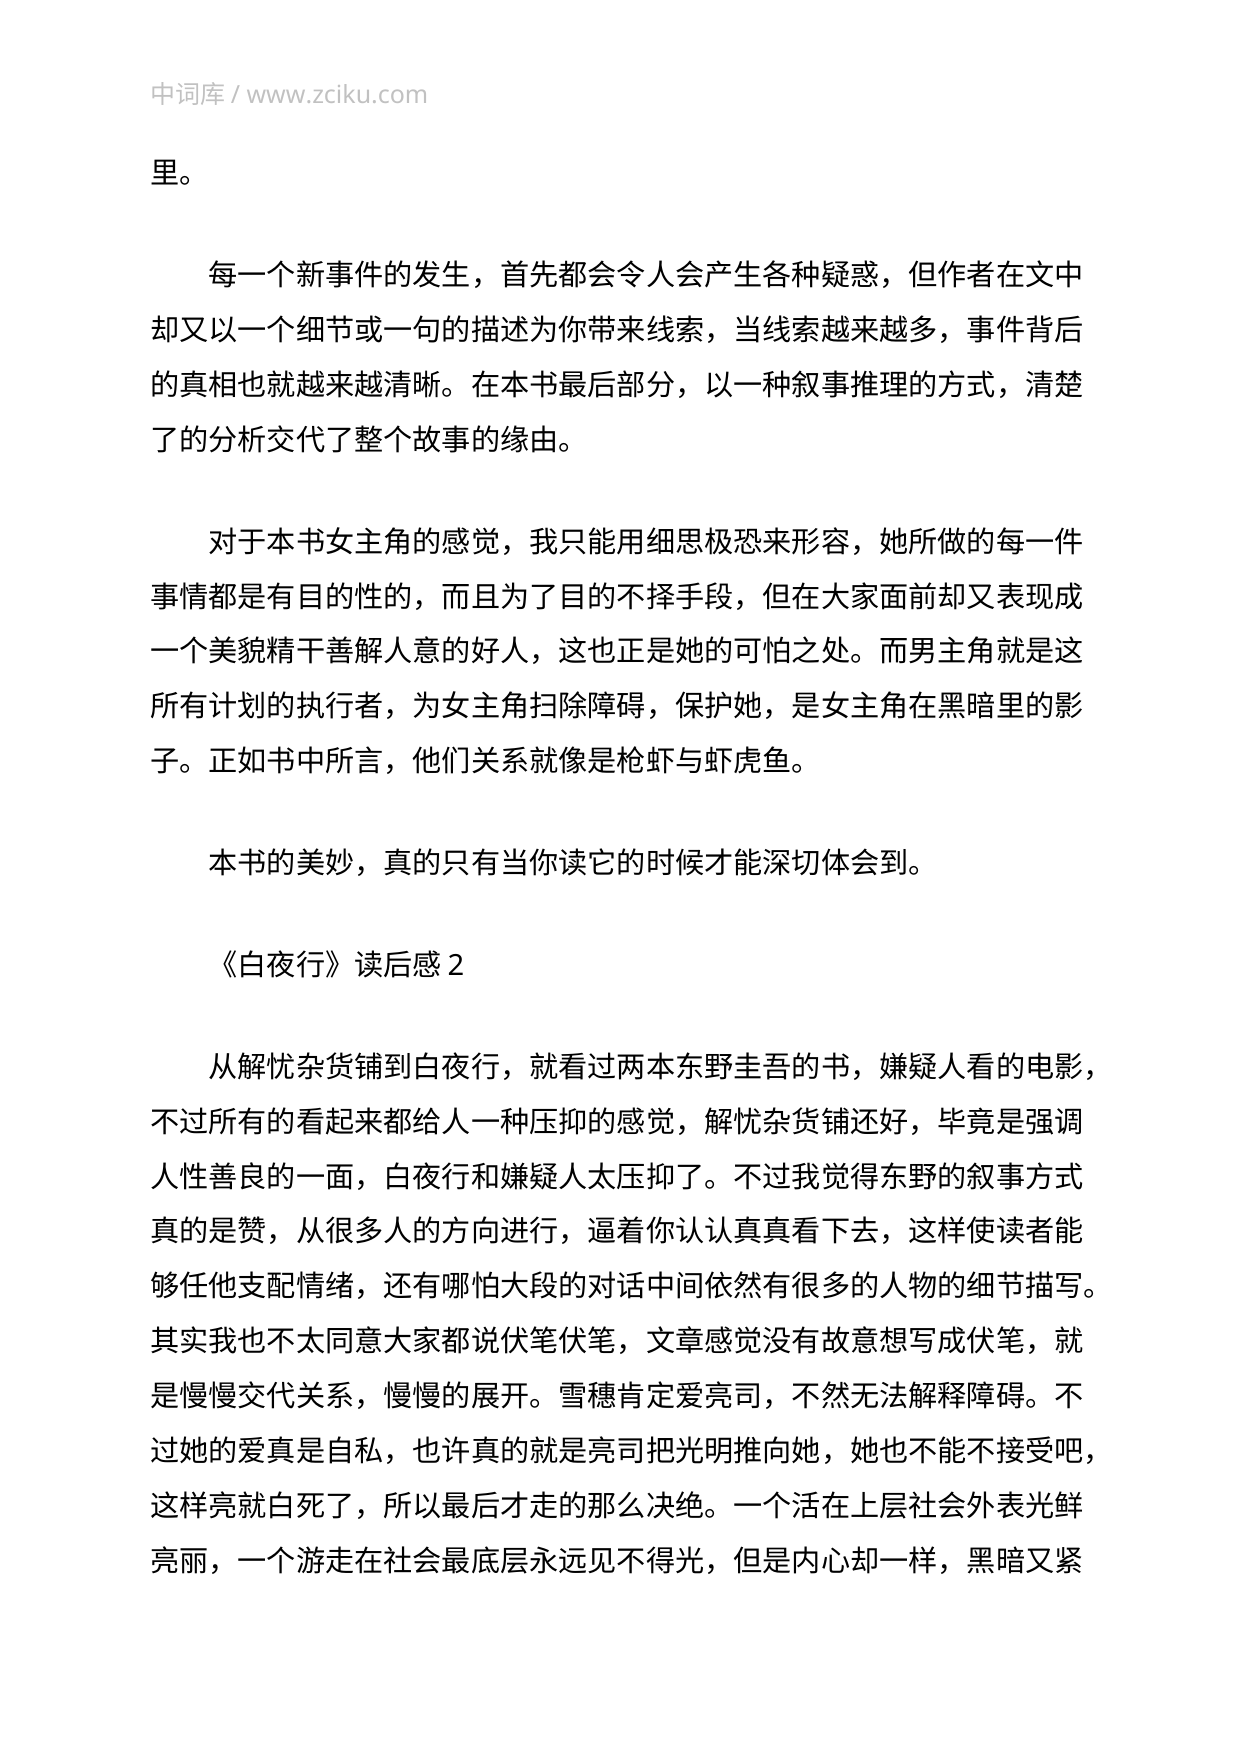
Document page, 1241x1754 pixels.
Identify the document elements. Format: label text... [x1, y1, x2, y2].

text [150, 150, 1090, 192]
text 本书的美妙，真的只有当你读它的时候才能深切体会到。 [150, 839, 1090, 882]
text 对于本书女主角的感觉，我只能用细思极恐来形容，她所做的每一件事情都是有目的性的，而且为了目的不择手段，但在大家面前却又表现成一个美貌精干善解人意的好人，这也正是她的可怕之处。而男主角就是这所有计划的执行者，为女主角扫除障碍，保护她，是女主角在黑暗里的影子。正如书中所言，他们关系就像是枪虾与虾虎鱼。 [150, 518, 1090, 780]
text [150, 1043, 1090, 1580]
text 每一个新事件的发生，首先都会令人会产生各种疑惑，但作者在文中却又以一个细节或一句的描述为你带来线索，当线索越来越多，事件背后的真相也就越来越清晰。在本书最后部分，以一种叙事推理的方式，清楚了的分析交代了整个故事的缘由。 [150, 252, 1090, 459]
text 《白夜行》读后感2 [150, 941, 1090, 984]
